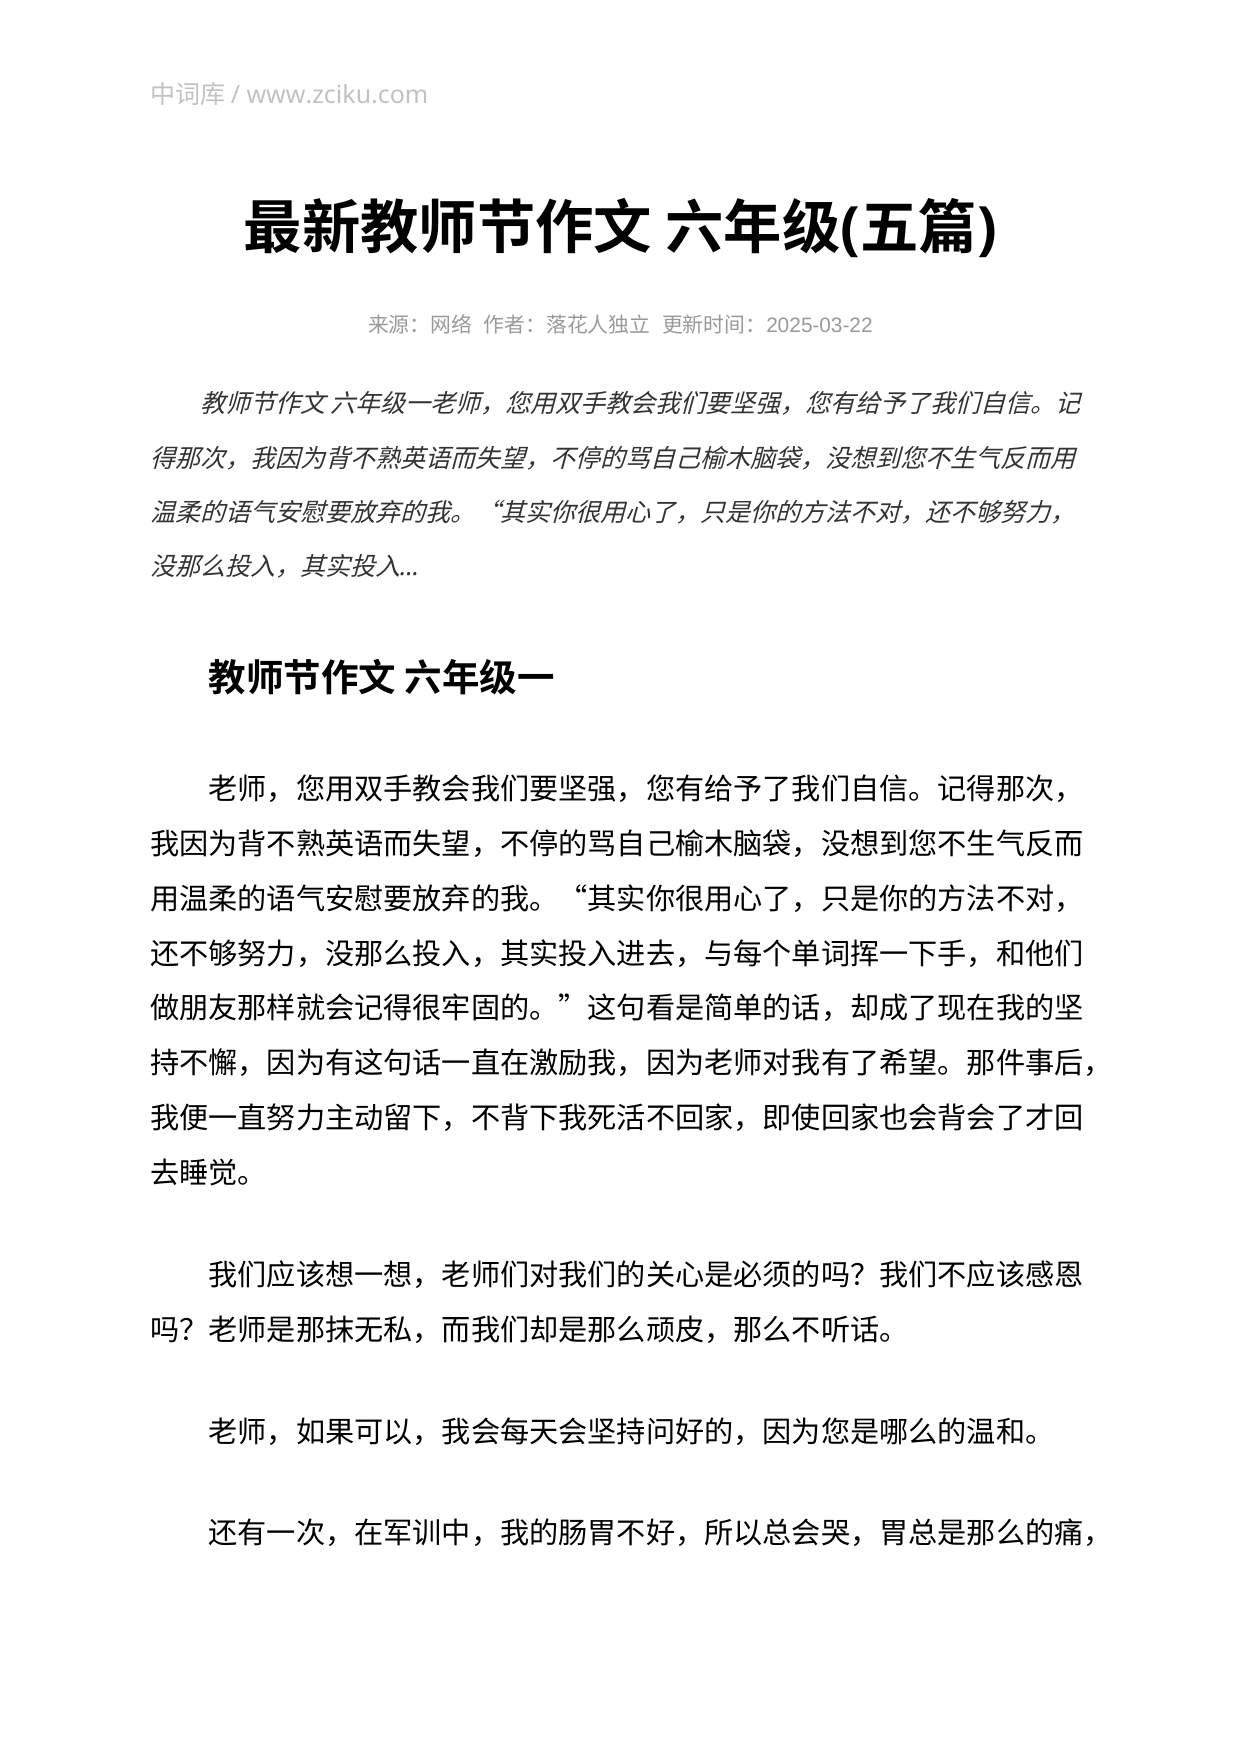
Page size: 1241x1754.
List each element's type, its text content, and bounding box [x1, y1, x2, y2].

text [150, 1510, 1090, 1552]
text 教师节作文 六年级一老师，您用双手教会我们要坚强，您有给予了我们自信。记得那次，我因为背不熟英语而失望，不停的骂自己榆木脑袋，没想到您不生气反而用温柔的语气安慰要放弃的我。“其实你很用心了，只是你的方法不对，还不够努力，没那么投入，其实投入... [150, 384, 1090, 583]
text 老师，如果可以，我会每天会坚持问好的，因为您是哪么的温和。 [150, 1408, 1090, 1451]
text 老师，您用双手教会我们要坚强，您有给予了我们自信。记得那次，我因为背不熟英语而失望，不停的骂自己榆木脑袋，没想到您不生气反而用温柔的语气安慰要放弃的我。“其实你很用心了，只是你的方法不对，还不够努力，没那么投入，其实投入进去，与每个单词挥一下手，和他们做朋友那样就会记得很牢固的。”这句看是简单的话，却成了现在我的坚持不懈，因为有这句话一直在激励我，因为老师对我有了希望。那件事后，我便一直努力主动留下，不背下我死活不回家，即使回家也会背会了才回去睡觉。 [150, 766, 1090, 1192]
text 教师节作文 六年级一 [150, 648, 1090, 702]
text 来源：网络 作者：落花人独立 更新时间：2025-03-22 [150, 313, 1090, 337]
subtitle 最新教师节作文 六年级(五篇) [150, 181, 1090, 266]
text 我们应该想一想，老师们对我们的关心是必须的吗？我们不应该感恩吗？老师是那抹无私，而我们却是那么顽皮，那么不听话。 [150, 1252, 1090, 1349]
